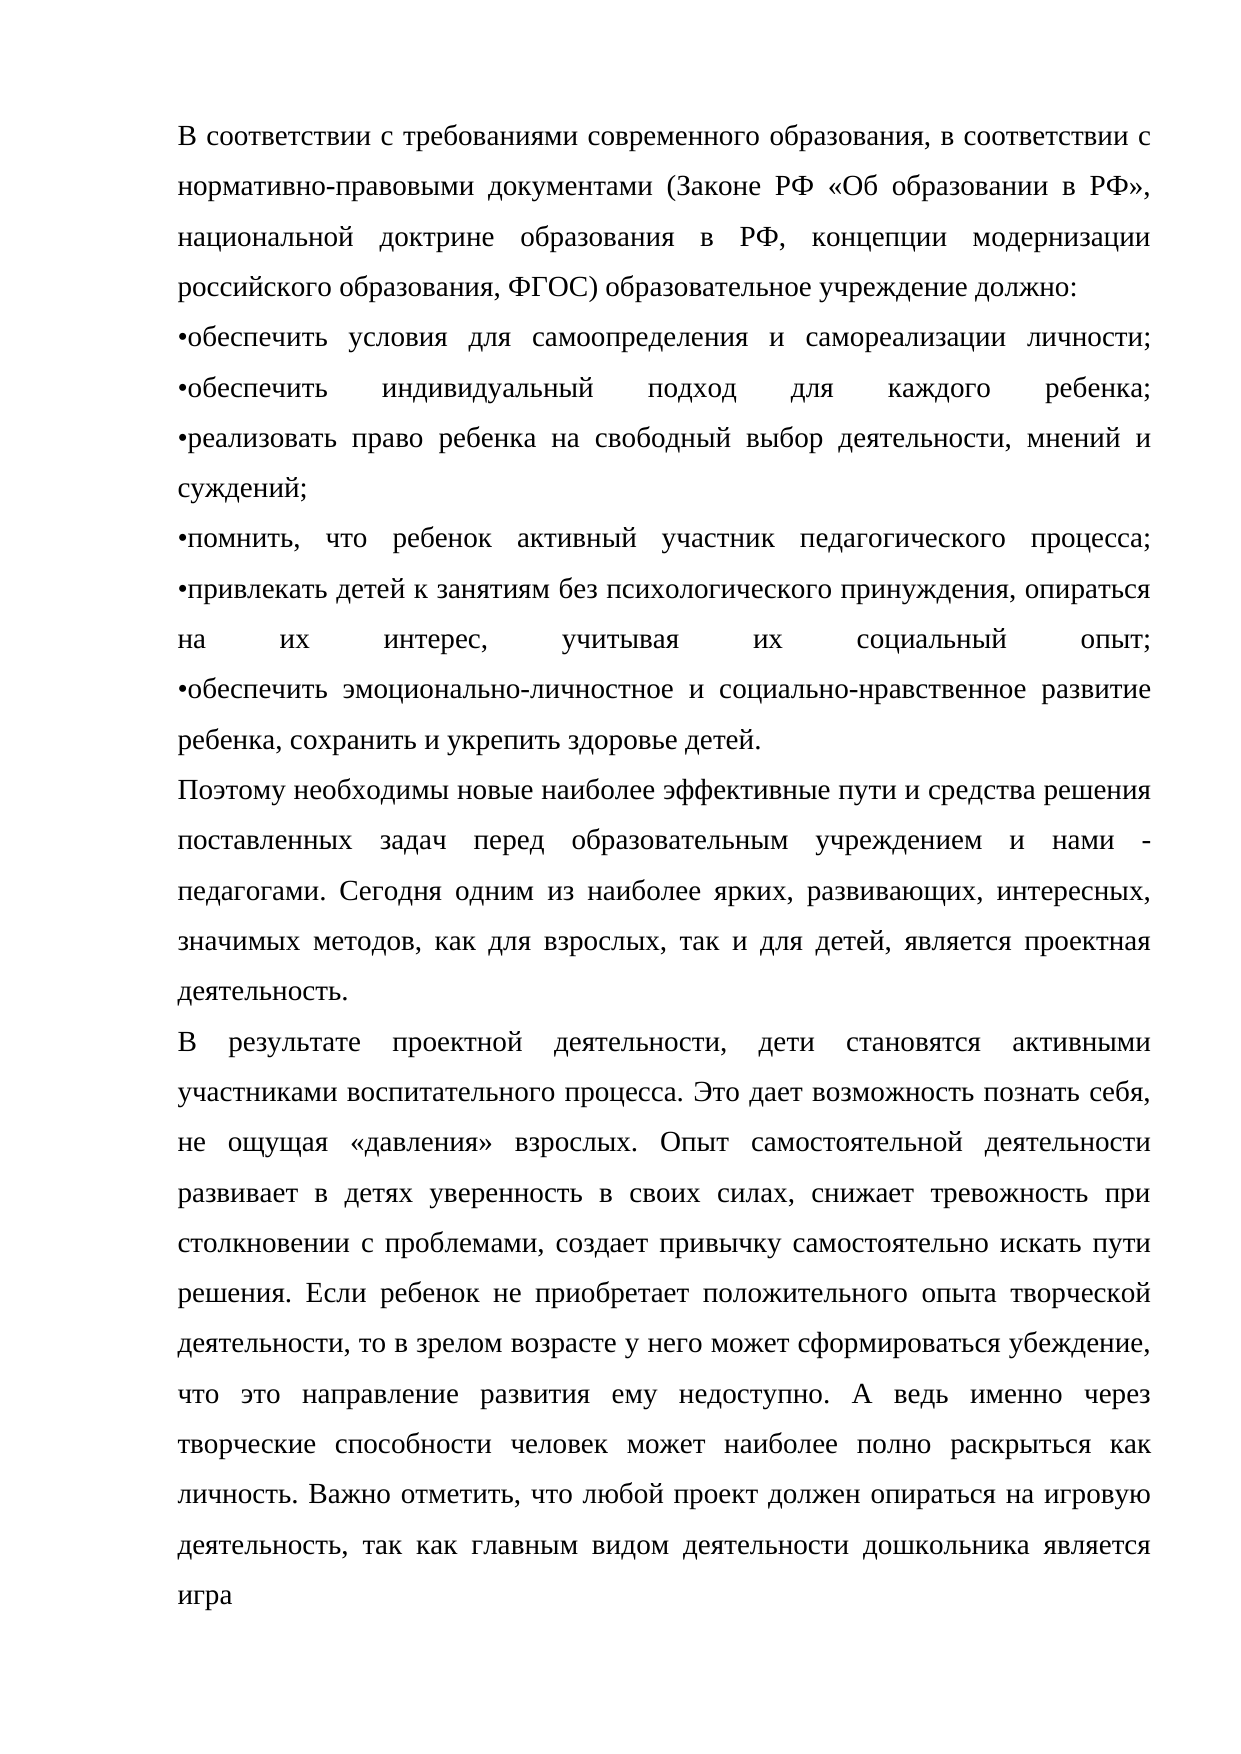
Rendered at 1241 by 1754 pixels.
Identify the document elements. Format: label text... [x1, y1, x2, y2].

text В результате проектной деятельности, дети становятся активными участниками воспитательного процесса. Это дает возможность познать себя, не ощущая «давления» взрослых. Опыт самостоятельной деятельности развивает в детях уверенность в своих силах, снижает тревожность при столкновении с проблемами, создает привычку самостоятельно искать пути решения. Если ребенок не приобретает положительного опыта творческой деятельности, то в зрелом возрасте у него может сформироваться убеждение, что это направление развития ему недоступно. А ведь именно через творческие способности человек может наиболее полно раскрыться как личность. Важно отметить, что любой проект должен опираться на игровую деятельность, так как главным видом деятельности дошкольника является игра [177, 1024, 1152, 1611]
text •обеспечить условия для самоопределения и самореализации личности; •обеспечить индивидуальный подход для каждого ребенка; •реализовать право ребенка на свободный выбор деятельности, мнений и суждений; •помнить, что ребенок активный участник педагогического процесса; •привлекать детей к занятиям без психологического принуждения, опираться на их интерес, учитывая их социальный опыт; •обеспечить эмоционально-личностное и социально-нравственное развитие ребенка, сохранить и укрепить здоровье детей. [177, 319, 1152, 755]
text В соответствии с требованиями современного образования, в соответствии с нормативно-правовыми документами (Законе РФ «Об образовании в РФ», национальной доктрине образования в РФ, концепции модернизации российского образования, ФГОС) образовательное учреждение должно: [177, 118, 1152, 303]
text Поэтому необходимы новые наиболее эффективные пути и средства решения поставленных задач перед образовательным учреждением и нами - педагогами. Сегодня одним из наиболее ярких, развивающих, интересных, значимых методов, как для взрослых, так и для детей, является проектная деятельность. [177, 772, 1152, 1007]
